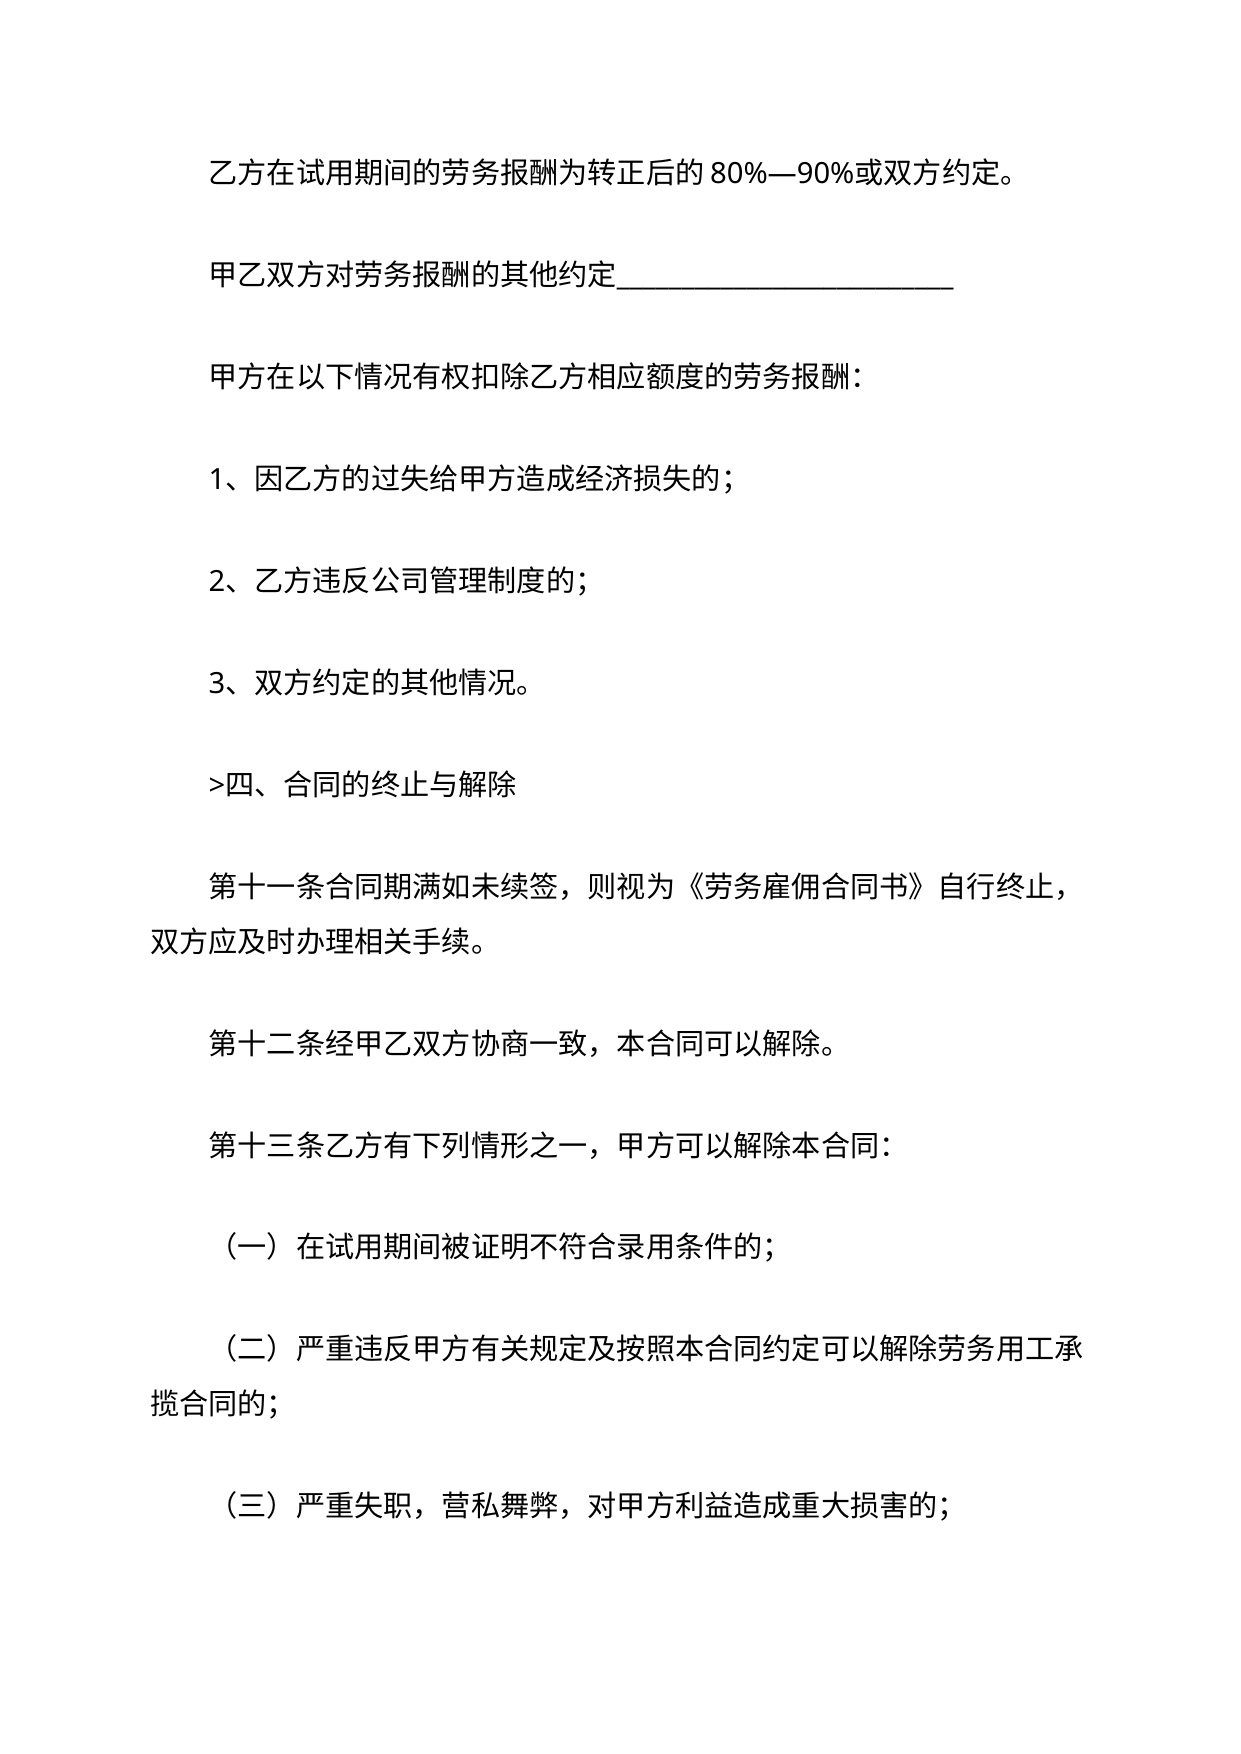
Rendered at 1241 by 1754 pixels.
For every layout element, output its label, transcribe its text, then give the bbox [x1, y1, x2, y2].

text 3、双方约定的其他情况。 [150, 660, 1090, 702]
text 甲方在以下情况有权扣除乙方相应额度的劳务报酬： [150, 354, 1090, 396]
text 第十一条合同期满如未续签，则视为《劳务雇佣合同书》自行终止，双方应及时办理相关手续。 [150, 864, 1090, 961]
text 2、乙方违反公司管理制度的； [150, 558, 1090, 600]
text （二）严重违反甲方有关规定及按照本合同约定可以解除劳务用工承揽合同的； [150, 1326, 1090, 1423]
text 1、因乙方的过失给甲方造成经济损失的； [150, 456, 1090, 498]
text >四、合同的终止与解除 [150, 762, 1090, 804]
text （一）在试用期间被证明不符合录用条件的； [150, 1224, 1090, 1266]
text 甲乙双方对劳务报酬的其他约定__________________________ [150, 252, 1090, 294]
text 乙方在试用期间的劳务报酬为转正后的80%—90%或双方约定。 [150, 150, 1090, 192]
text 第十三条乙方有下列情形之一，甲方可以解除本合同： [150, 1122, 1090, 1164]
text （三）严重失职，营私舞弊，对甲方利益造成重大损害的； [150, 1482, 1090, 1524]
text 第十二条经甲乙双方协商一致，本合同可以解除。 [150, 1020, 1090, 1063]
